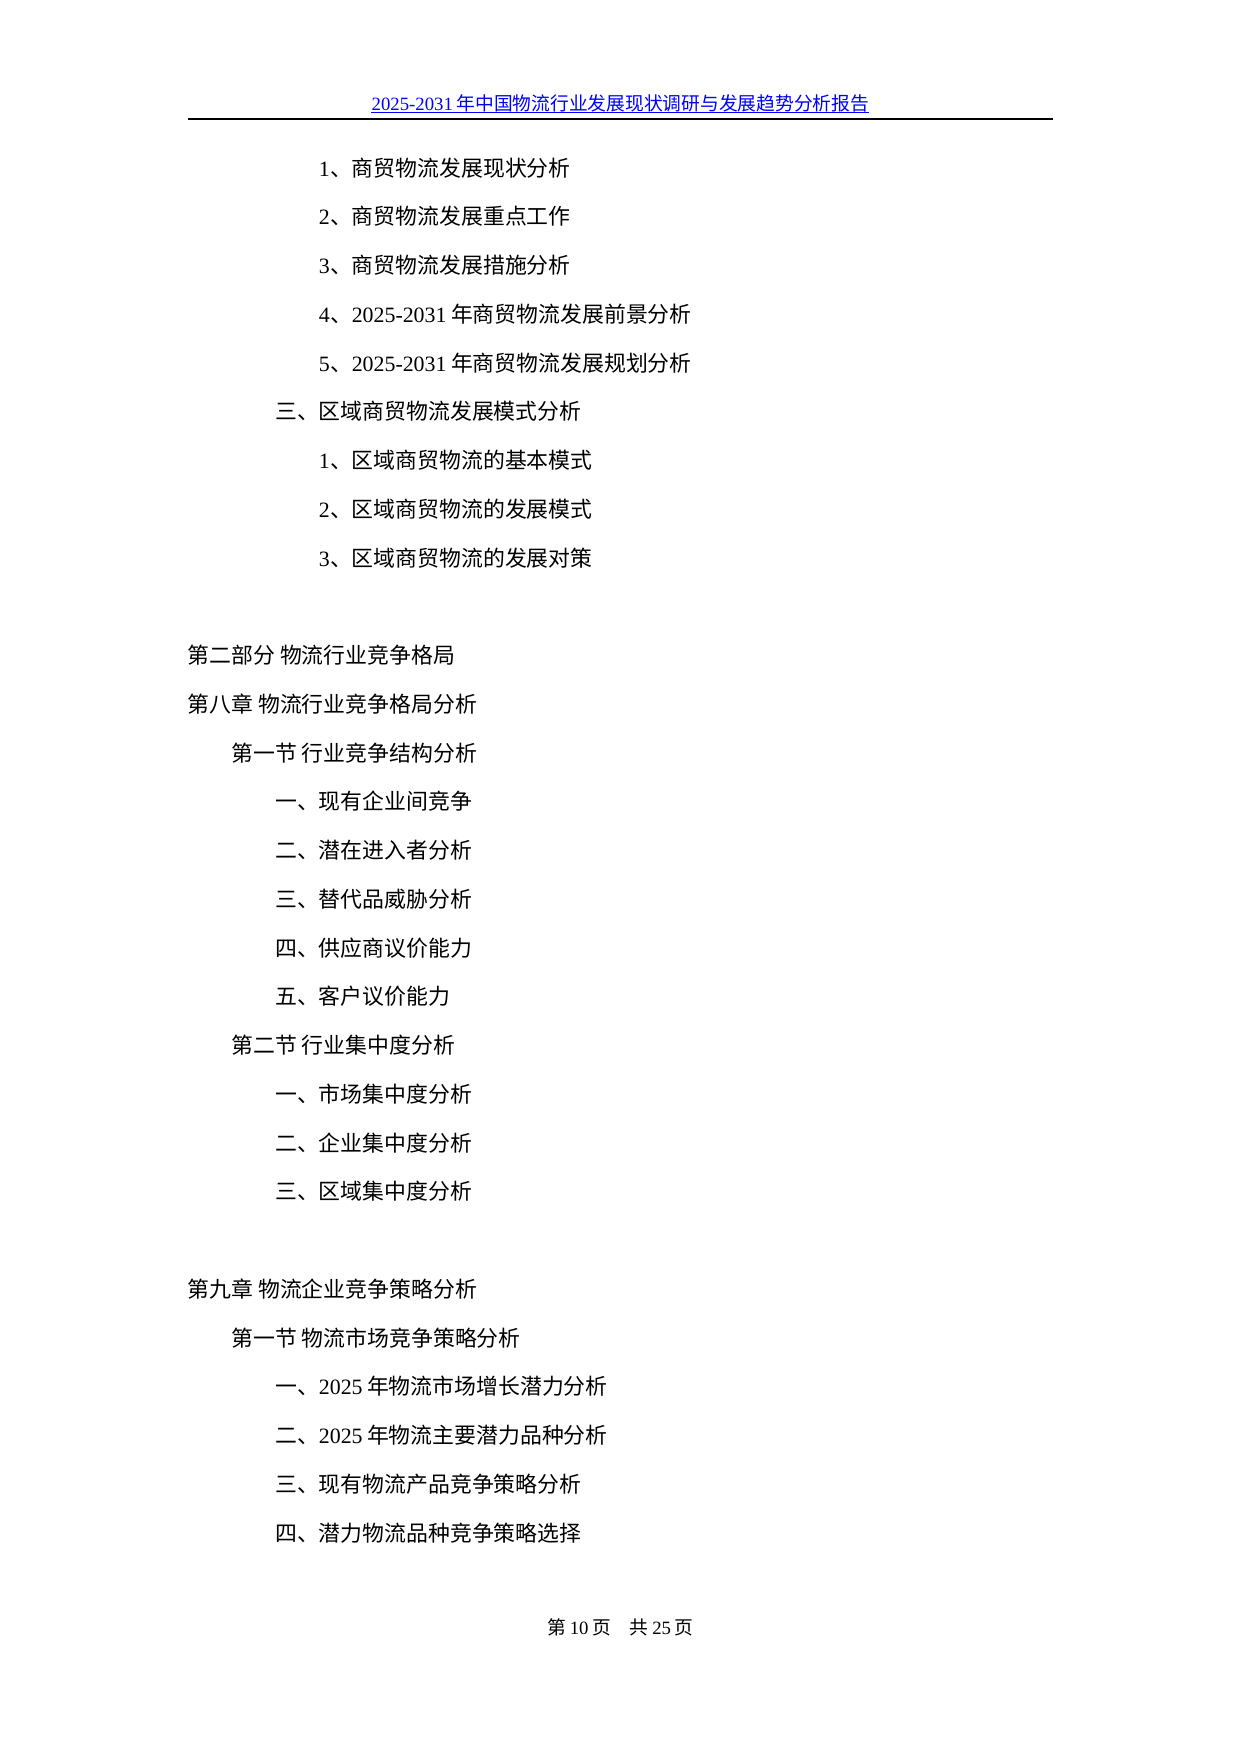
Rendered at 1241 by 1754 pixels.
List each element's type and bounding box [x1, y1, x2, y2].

text [187, 150, 1053, 1548]
